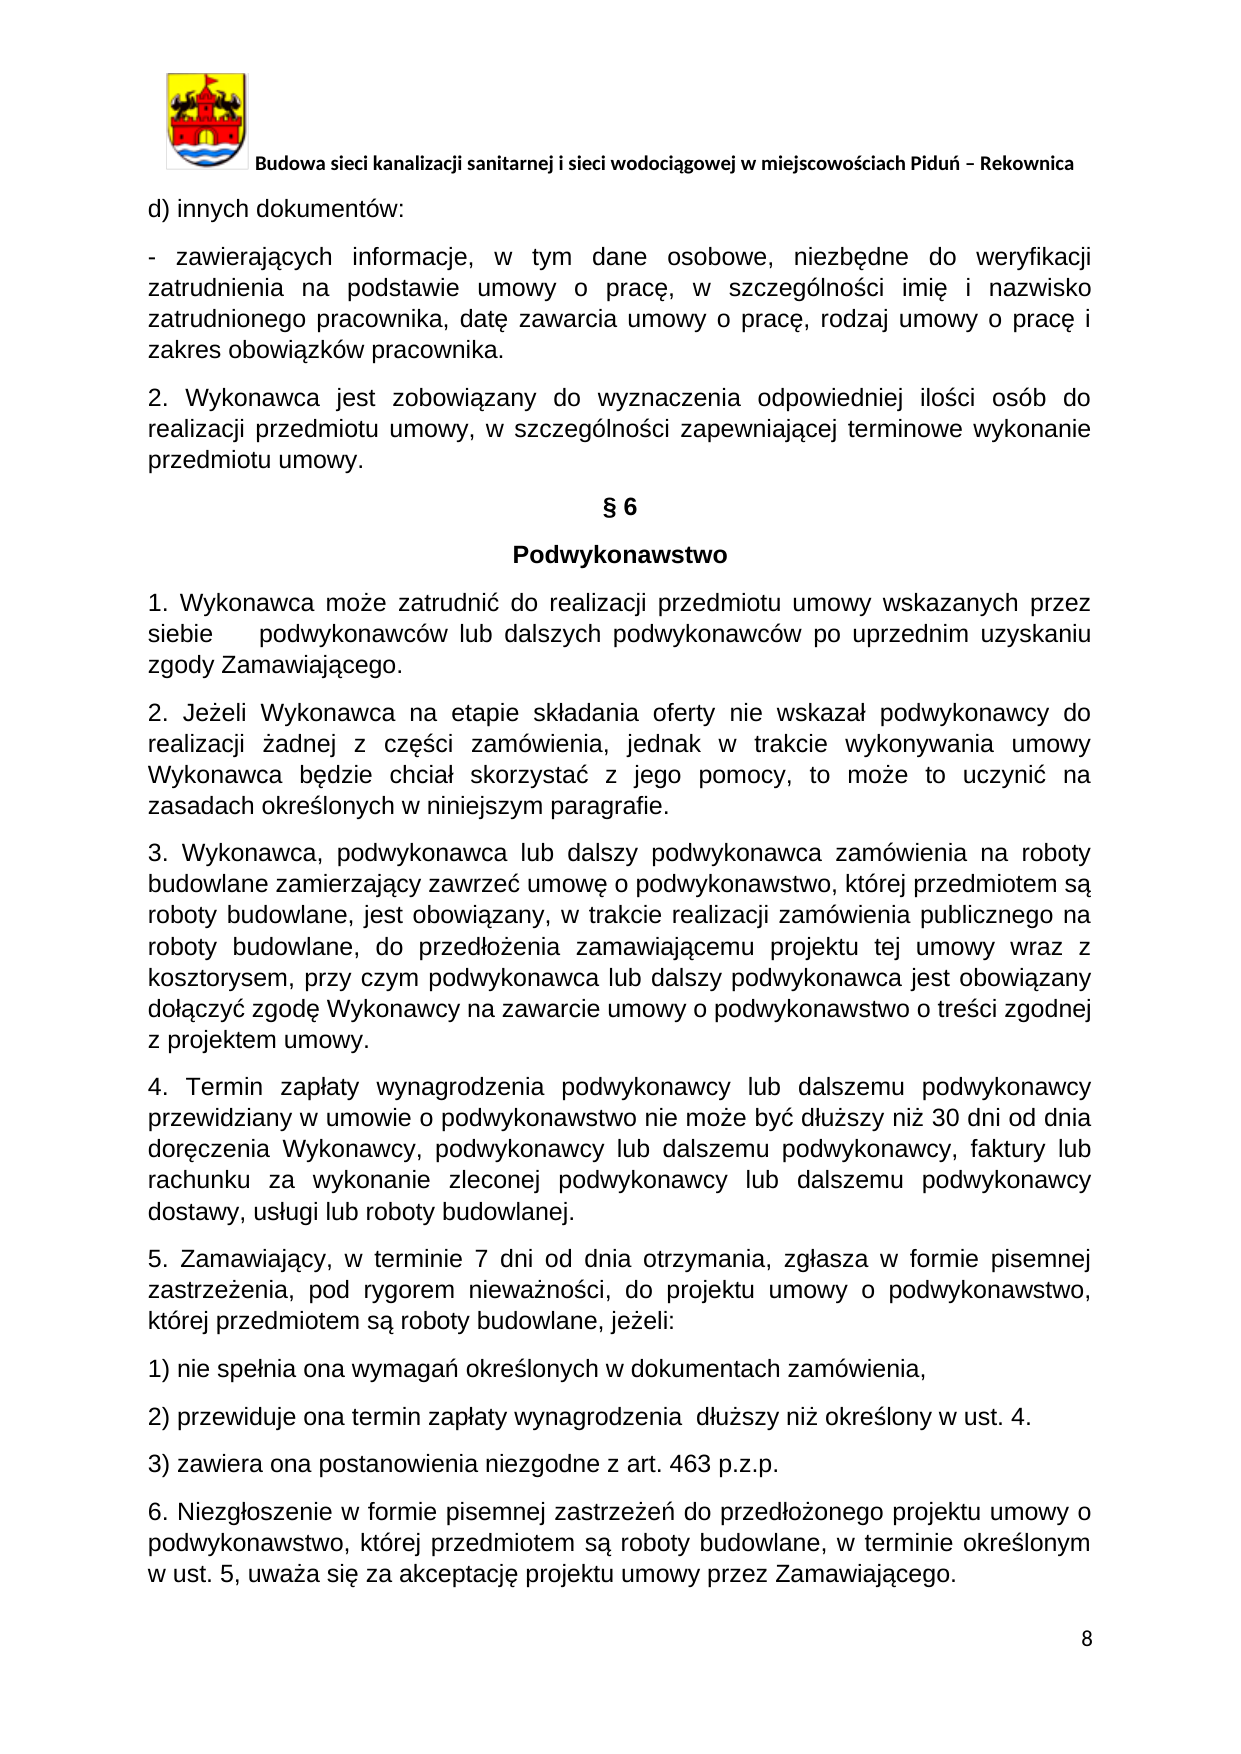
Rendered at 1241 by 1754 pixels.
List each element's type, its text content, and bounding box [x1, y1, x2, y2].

text 2) przewiduje ona termin zapłaty wynagrodzenia dłuższy niż określony w ust. 4. [148, 1402, 1093, 1431]
text 3. Wykonawca, podwykonawca lub dalszy podwykonawca zamówienia na roboty budowlane zamierzający zawrzeć umowę o podwykonawstwo, której przedmiotem są roboty budowlane, jest obowiązany, w trakcie realizacji zamówienia publicznego na roboty budowlane, do przedłożenia zamawiającemu projektu tej umowy wraz z kosztorysem, przy czym podwykonawca lub dalszy podwykonawca jest obowiązany dołączyć zgodę Wykonawcy na zawarcie umowy o podwykonawstwo o treści zgodnej z projektem umowy. [148, 838, 1093, 1053]
text 2. Jeżeli Wykonawca na etapie składania oferty nie wskazał podwykonawcy do realizacji żadnej z części zamówienia, jednak w trakcie wykonywania umowy Wykonawca będzie chciał skorzystać z jego pomocy, to może to uczynić na zasadach określonych w niniejszym paragrafie. [148, 698, 1093, 819]
text 5. Zamawiający, w terminie 7 dni od dnia otrzymania, zgłasza w formie pisemnej zastrzeżenia, pod rygorem nieważności, do projektu umowy o podwykonawstwo, której przedmiotem są roboty budowlane, jeżeli: [148, 1244, 1093, 1335]
text Podwykonawstwo [148, 540, 1093, 569]
text 1. Wykonawca może zatrudnić do realizacji przedmiotu umowy wskazanych przez siebie podwykonawców lub dalszych podwykonawców po uprzednim uzyskaniu zgody Zamawiającego. [148, 588, 1093, 679]
text 2. Wykonawca jest zobowiązany do wyznaczenia odpowiedniej ilości osób do realizacji przedmiotu umowy, w szczególności zapewniającej terminowe wykonanie przedmiotu umowy. [148, 383, 1093, 473]
text 1) nie spełnia ona wymagań określonych w dokumentach zamówienia, [148, 1354, 1093, 1383]
text 6. Niezgłoszenie w formie pisemnej zastrzeżeń do przedłożonego projektu umowy o podwykonawstwo, której przedmiotem są roboty budowlane, w terminie określonym w ust. 5, uważa się za akceptację projektu umowy przez Zamawiającego. [148, 1497, 1093, 1588]
text § 6 [148, 492, 1093, 521]
text - zawierających informacje, w tym dane osobowe, niezbędne do weryfikacji zatrudnienia na podstawie umowy o pracę, w szczególności imię i nazwisko zatrudnionego pracownika, datę zawarcia umowy o pracę, rodzaj umowy o pracę i zakres obowiązków pracownika. [148, 242, 1093, 364]
text d) innych dokumentów: [148, 194, 1093, 223]
picture [165, 73, 250, 171]
text 3) zawiera ona postanowienia niezgodne z art. 463 p.z.p. [148, 1449, 1093, 1478]
text 4. Termin zapłaty wynagrodzenia podwykonawcy lub dalszemu podwykonawcy przewidziany w umowie o podwykonawstwo nie może być dłuższy niż 30 dni od dnia doręczenia Wykonawcy, podwykonawcy lub dalszemu podwykonawcy, faktury lub rachunku za wykonanie zleconej podwykonawcy lub dalszemu podwykonawcy dostawy, usługi lub roboty budowlanej. [148, 1072, 1093, 1225]
